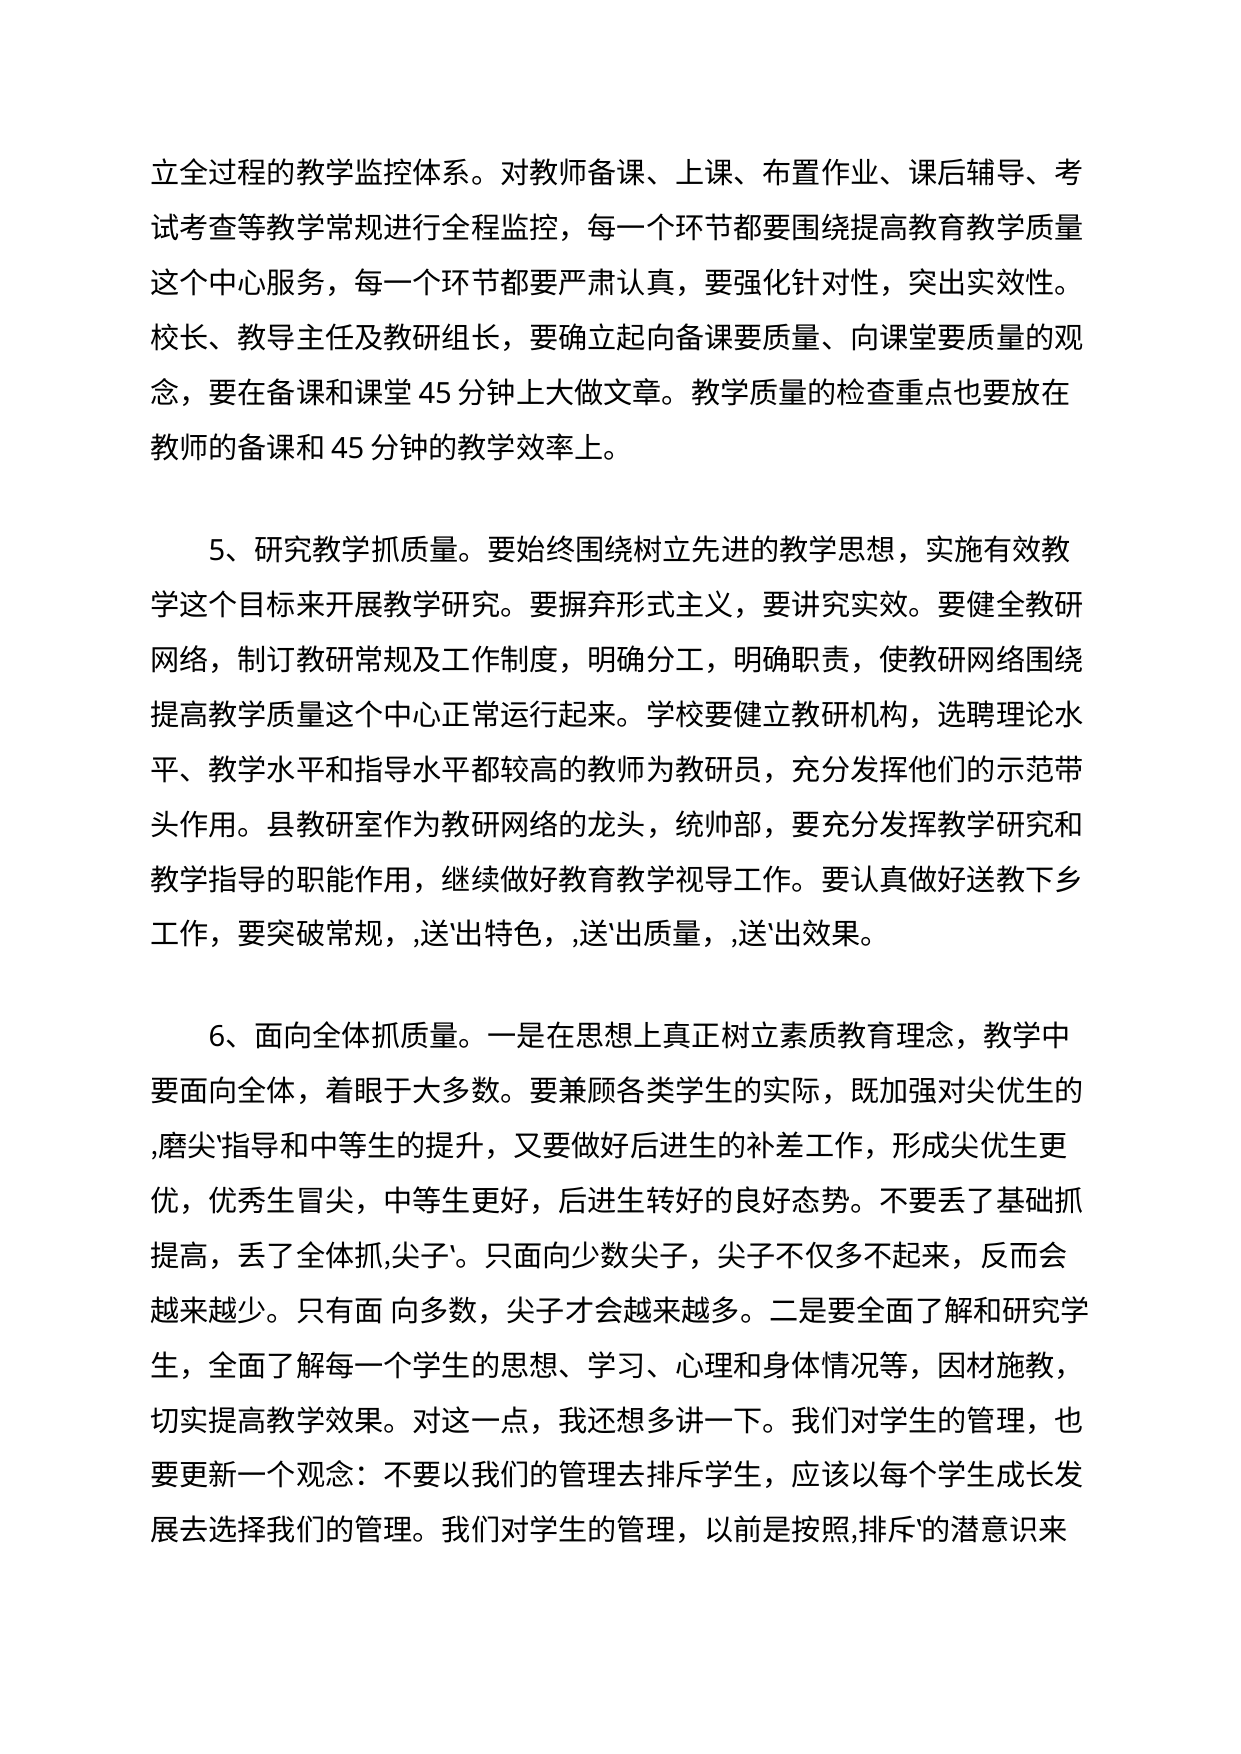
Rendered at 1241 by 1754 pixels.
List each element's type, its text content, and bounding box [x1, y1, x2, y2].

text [150, 1013, 1090, 1549]
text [150, 150, 1090, 467]
text 5、研究教学抓质量。要始终围绕树立先进的教学思想，实施有效教学这个目标来开展教学研究。要摒弃形式主义，要讲究实效。要健全教研网络，制订教研常规及工作制度，明确分工，明确职责，使教研网络围绕提高教学质量这个中心正常运行起来。学校要健立教研机构，选聘理论水平、教学水平和指导水平都较高的教师为教研员，充分发挥他们的示范带头作用。县教研室作为教研网络的龙头，统帅部，要充分发挥教学研究和教学指导的职能作用，继续做好教育教学视导工作。要认真做好送教下乡工作，要突破常规，‚送‛出特色，‚送‛出质量，‚送‛出效果。 [150, 527, 1090, 953]
